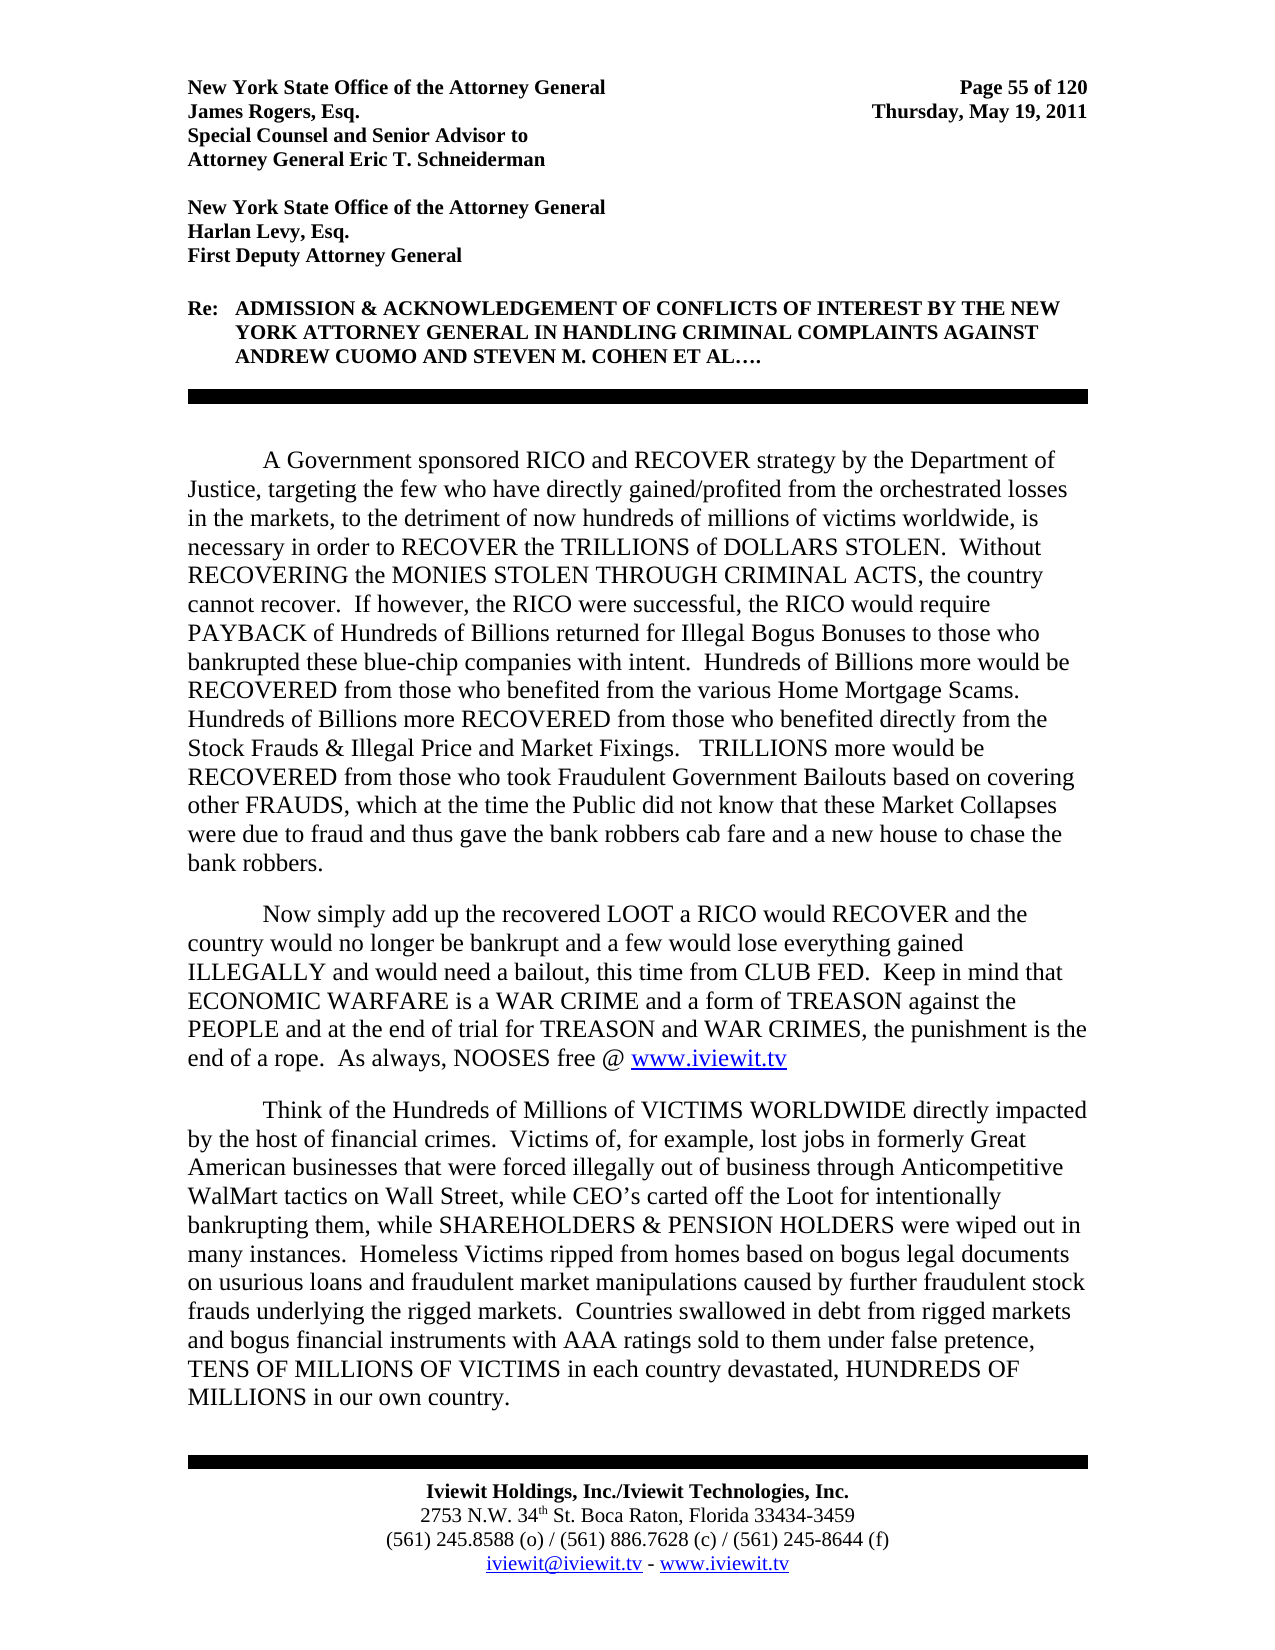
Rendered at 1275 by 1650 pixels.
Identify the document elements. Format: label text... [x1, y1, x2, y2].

text Now simply add up the recovered LOOT a RICO would RECOVER and the country would no longer be bankrupt and a few would lose everything gained ILLEGALLY and would need a bailout, this time from CLUB FED. Keep in mind that ECONOMIC WARFARE is a WAR CRIME and a form of TREASON against the PEOPLE and at the end of trial for TREASON and WAR CRIMES, the punishment is the end of a rope. As always, NOOSES free @ www.iviewit.tv [187, 899, 1087, 1072]
text A Government sponsored RICO and RECOVER strategy by the Department of Justice, targeting the few who have directly gained/profited from the orchestrated losses in the markets, to the detriment of now hundreds of millions of victims worldwide, is necessary in order to RECOVER the TRILLIONS of DOLLARS STOLEN. Without RECOVERING the MONIES STOLEN THROUGH CRIMINAL ACTS, the country cannot recover. If however, the RICO were successful, the RICO would require PAYBACK of Hundreds of Billions returned for Illegal Bogus Bonuses to those who bankrupted these blue-chip companies with intent. Hundreds of Billions more would be RECOVERED from those who benefited from the various Home Mortgage Scams. Hundreds of Billions more RECOVERED from those who benefited directly from the Stock Frauds & Illegal Price and Market Fixings. TRILLIONS more would be RECOVERED from those who took Fraudulent Government Bailouts based on covering other FRAUDS, which at the time the Public did not know that these Market Collapses were due to fraud and thus gave the bank robbers cab fare and a new house to chase the bank robbers. [187, 445, 1087, 877]
text Think of the Hundreds of Millions of VICTIMS WORLDWIDE directly impacted by the host of financial crimes. Victims of, for example, lost jobs in formerly Great American businesses that were forced illegally out of business through Anticompetitive WalMart tactics on Wall Street, while CEO’s carted off the Loot for intentionally bankrupting them, while SHAREHOLDERS & PENSION HOLDERS were wiped out in many instances. Homeless Victims ripped from homes based on bogus legal documents on usurious loans and fraudulent market manipulations caused by further fraudulent stock frauds underlying the rigged markets. Countries swallowed in debt from rigged markets and bogus financial instruments with AAA ratings sold to them under false pretence, TENS OF MILLIONS OF VICTIMS in each country devastated, HUNDREDS OF MILLIONS in our own country. [187, 1095, 1087, 1411]
